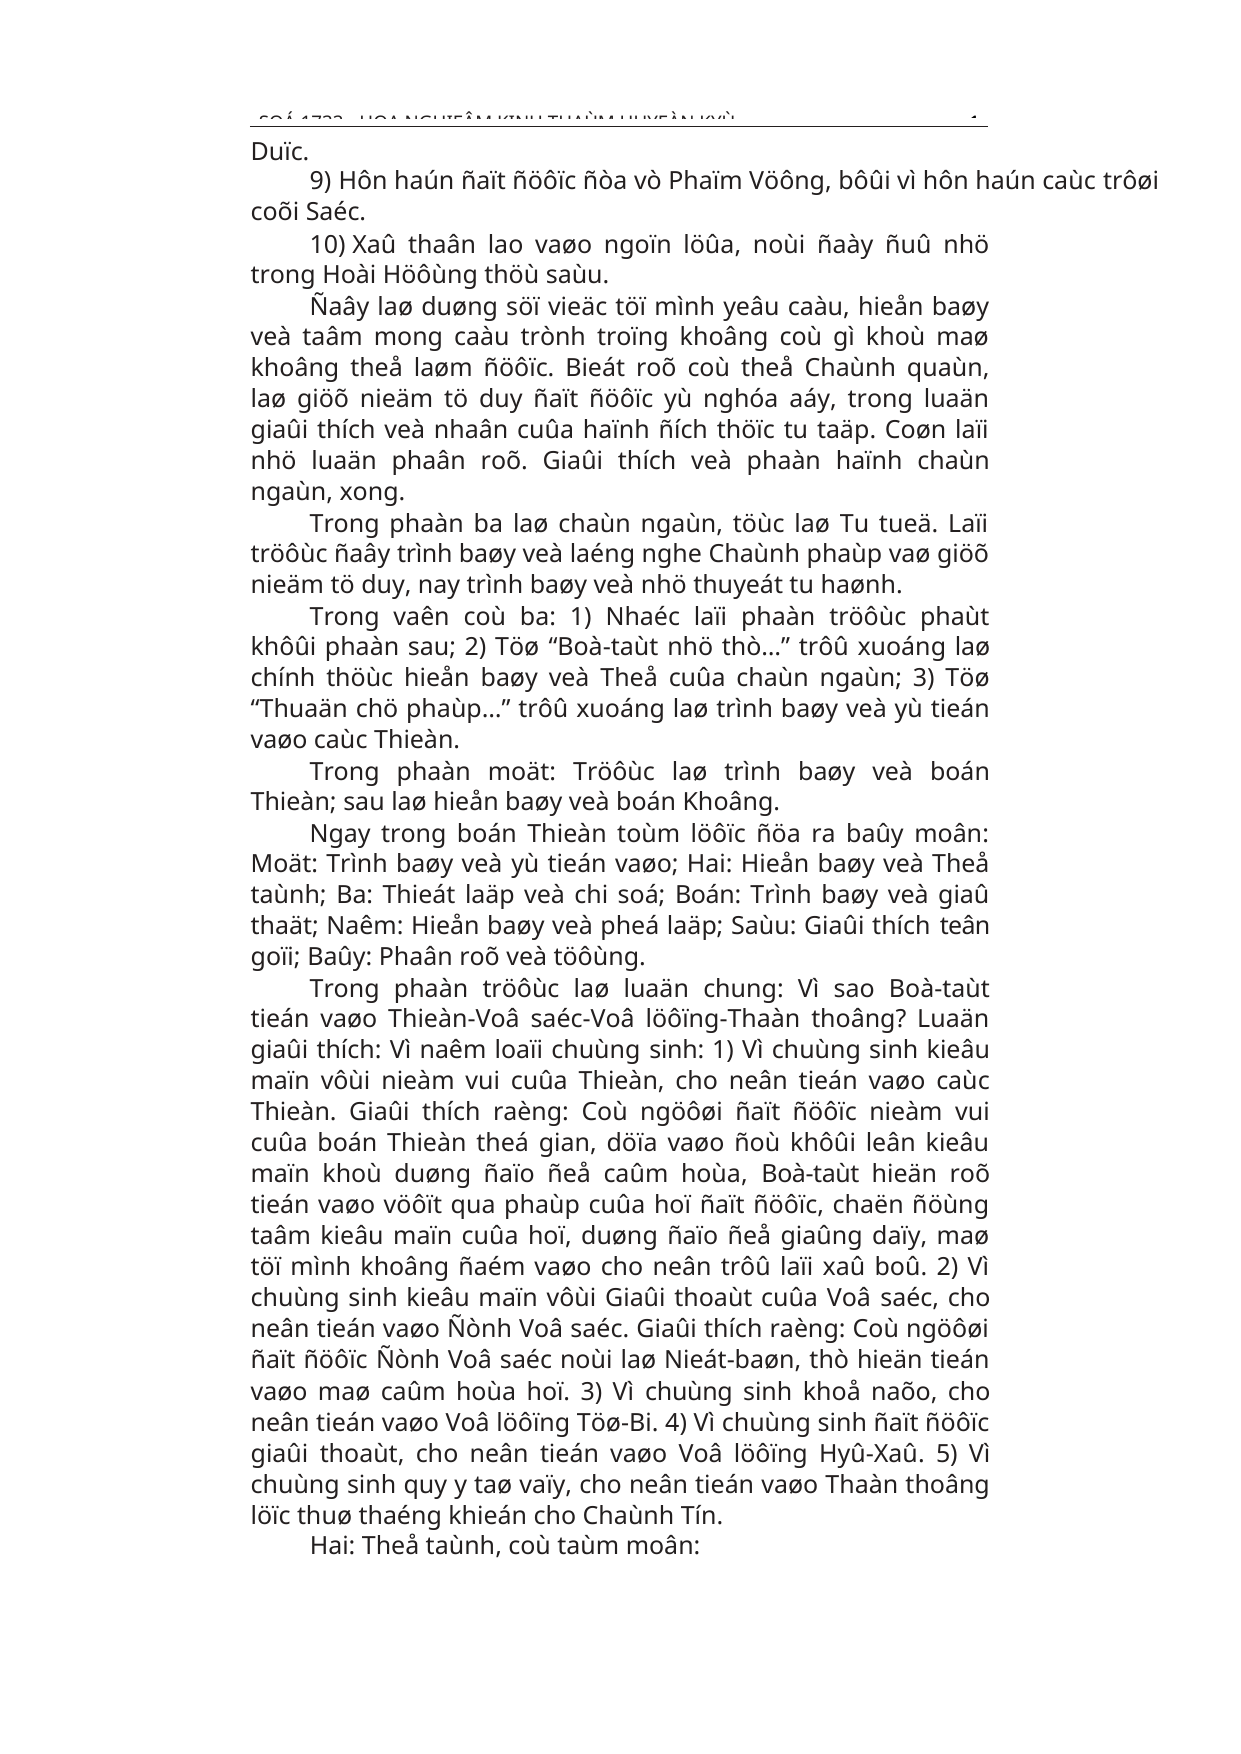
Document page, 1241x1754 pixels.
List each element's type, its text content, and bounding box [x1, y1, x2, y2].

text Ngay trong boán Thieàn toùm löôïc ñöa ra baûy moân: Moät: Trình baøy veà yù tieán vaøo; Hai: Hieån baøy veà Theå taùnh; Ba: Thieát laäp veà chi soá; Boán: Trình baøy veà giaû thaät; Naêm: Hieån baøy veà pheá laäp; Saùu: Giaûi thích teân goïi; Baûy: Phaân roõ veà töôùng. [250, 818, 990, 973]
list Hôn haún ñaït ñöôïc ñòa vò Phaïm Vöông, bôûi vì hôn haún caùc trôøi [309, 167, 1165, 195]
text Ñaây laø duøng söï vieäc töï mình yeâu caàu, hieån baøy veà taâm mong caàu trònh troïng khoâng coù gì khoù maø khoâng theå laøm ñöôïc. Bieát roõ coù theå Chaùnh quaùn, laø giöõ nieäm tö duy ñaït ñöôïc yù nghóa aáy, trong luaän giaûi thích veà nhaân cuûa haïnh ñích thöïc tu taäp. Coøn laïi nhö luaän phaân roõ. Giaûi thích veà phaàn haïnh chaùn ngaùn, xong. [250, 290, 990, 508]
text Duïc. [250, 134, 1165, 167]
text Trong phaàn moät: Tröôùc laø trình baøy veà boán Thieàn; sau laø hieån baøy veà boán Khoâng. [250, 756, 990, 818]
text Trong phaàn ba laø chaùn ngaùn, töùc laø Tu tueä. Laïi tröôùc ñaây trình baøy veà laéng nghe Chaùnh phaùp vaø giöõ nieäm tö duy, nay trình baøy veà nhö thuyeát tu haønh. [250, 508, 990, 601]
text Hai: Theå taùnh, coù taùm moân: [309, 1531, 1165, 1560]
text coõi Saéc. [250, 195, 1165, 227]
text Trong vaên coù ba: 1) Nhaéc laïi phaàn tröôùc phaùt khôûi phaàn sau; 2) Töø “Boà-taùt nhö thò…” trôû xuoáng laø chính thöùc hieån baøy veà Theå cuûa chaùn ngaùn; 3) Töø “Thuaän chö phaùp…” trôû xuoáng laø trình baøy veà yù tieán vaøo caùc Thieàn. [250, 601, 990, 756]
text Trong phaàn tröôùc laø luaän chung: Vì sao Boà-taùt tieán vaøo Thieàn-Voâ saéc-Voâ löôïng-Thaàn thoâng? Luaän giaûi thích: Vì naêm loaïi chuùng sinh: 1) Vì chuùng sinh kieâu maïn vôùi nieàm vui cuûa Thieàn, cho neân tieán vaøo caùc Thieàn. Giaûi thích raèng: Coù ngöôøi ñaït ñöôïc nieàm vui cuûa boán Thieàn theá gian, döïa vaøo ñoù khôûi leân kieâu maïn khoù duøng ñaïo ñeå caûm hoùa, Boà-taùt hieän roõ tieán vaøo vöôït qua phaùp cuûa hoï ñaït ñöôïc, chaën ñöùng taâm kieâu maïn cuûa hoï, duøng ñaïo ñeå giaûng daïy, maø töï mình khoâng ñaém vaøo cho neân trôû laïi xaû boû. 2) Vì chuùng sinh kieâu maïn vôùi Giaûi thoaùt cuûa Voâ saéc, cho neân tieán vaøo Ñònh Voâ saéc. Giaûi thích raèng: Coù ngöôøi ñaït ñöôïc Ñònh Voâ saéc noùi laø Nieát-baøn, thò hieän tieán vaøo maø caûm hoùa hoï. 3) Vì chuùng sinh khoå naõo, cho neân tieán vaøo Voâ löôïng Töø-Bi. 4) Vì chuùng sinh ñaït ñöôïc giaûi thoaùt, cho neân tieán vaøo Voâ löôïng Hyû-Xaû. 5) Vì chuùng sinh quy y taø vaïy, cho neân tieán vaøo Thaàn thoâng löïc thuø thaéng khieán cho Chaùnh Tín. [250, 973, 990, 1531]
list Xaû thaân lao vaøo ngoïn löûa, noùi ñaày ñuû nhö trong Hoài Höôùng thöù saùu. [250, 228, 990, 290]
